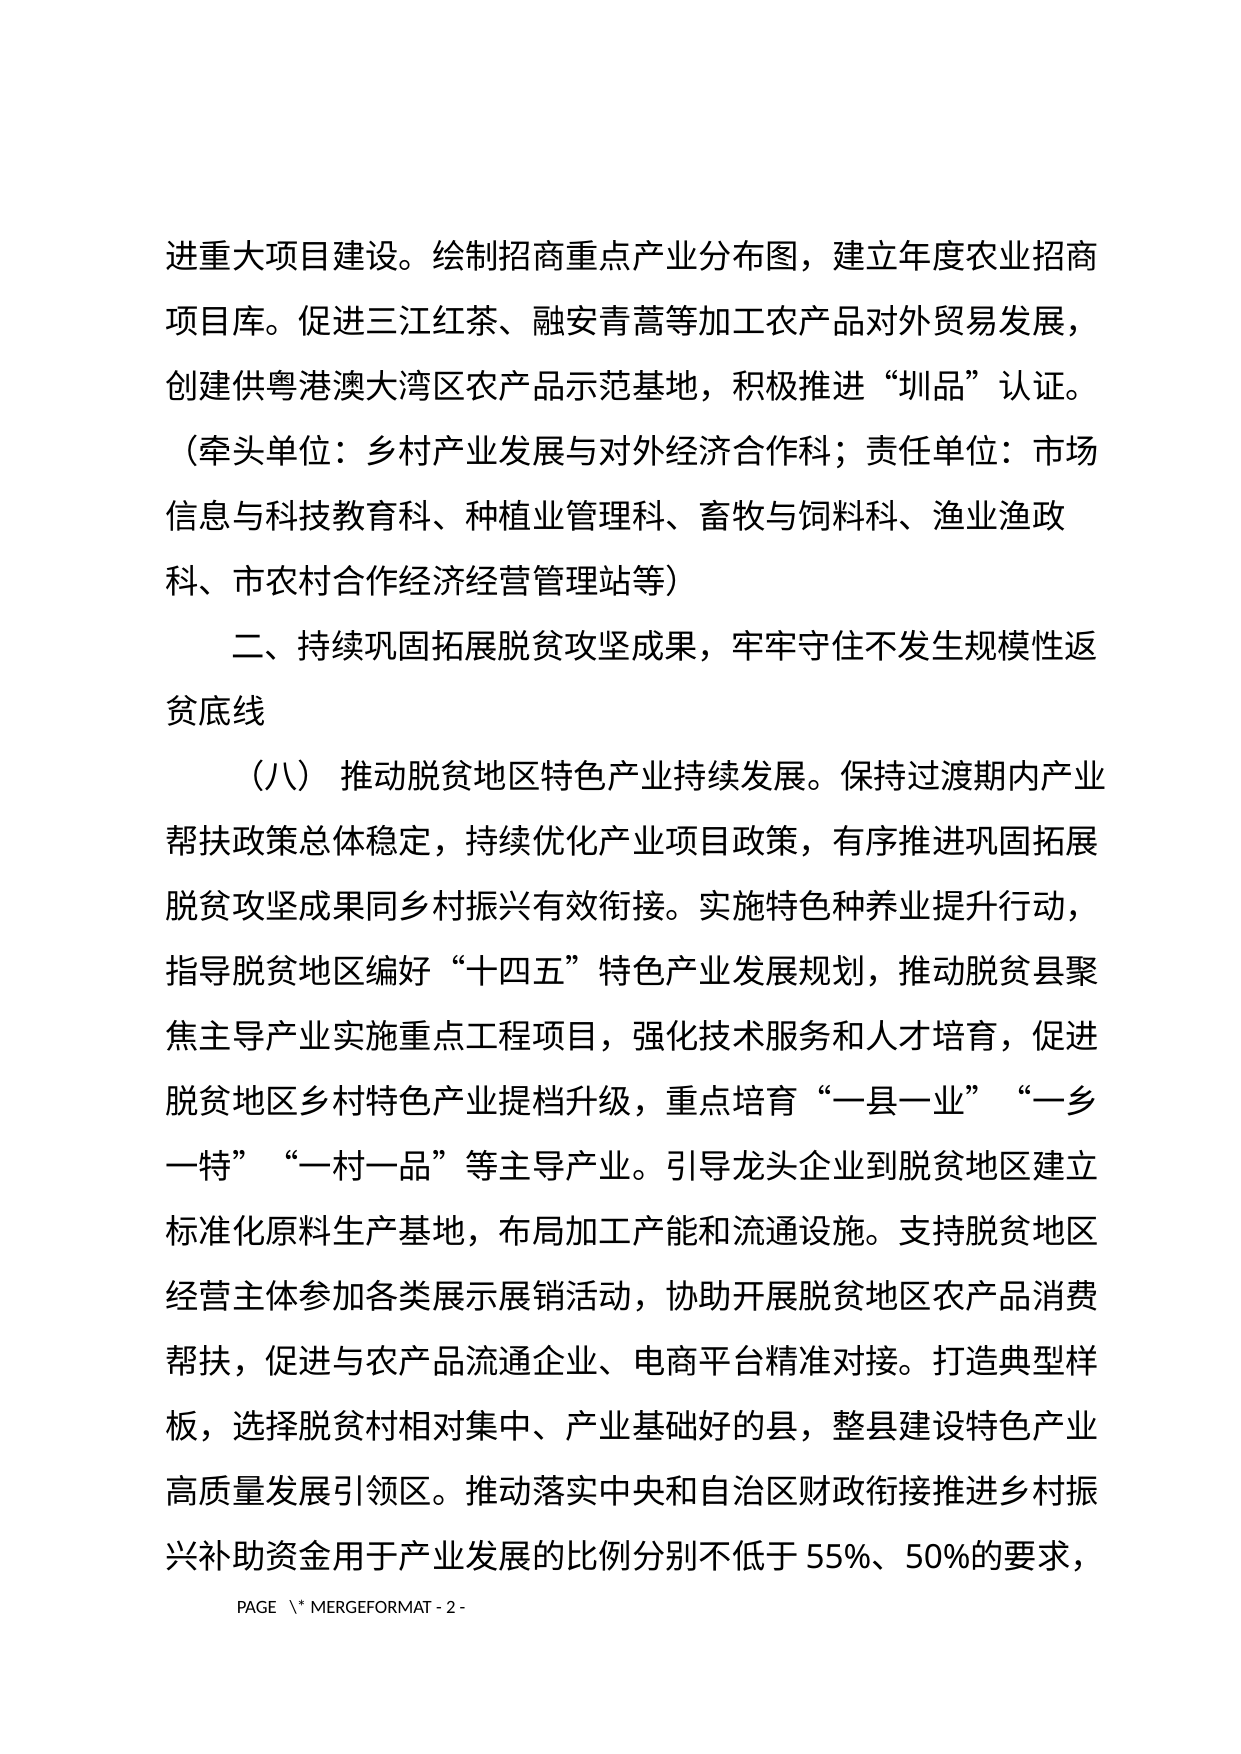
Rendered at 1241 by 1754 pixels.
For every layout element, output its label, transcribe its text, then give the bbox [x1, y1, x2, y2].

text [165, 222, 1107, 612]
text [165, 742, 1107, 1587]
text 二、持续巩固拓展脱贫攻坚成果，牢牢守住不发生规模性返 贫底线 [165, 612, 1107, 742]
